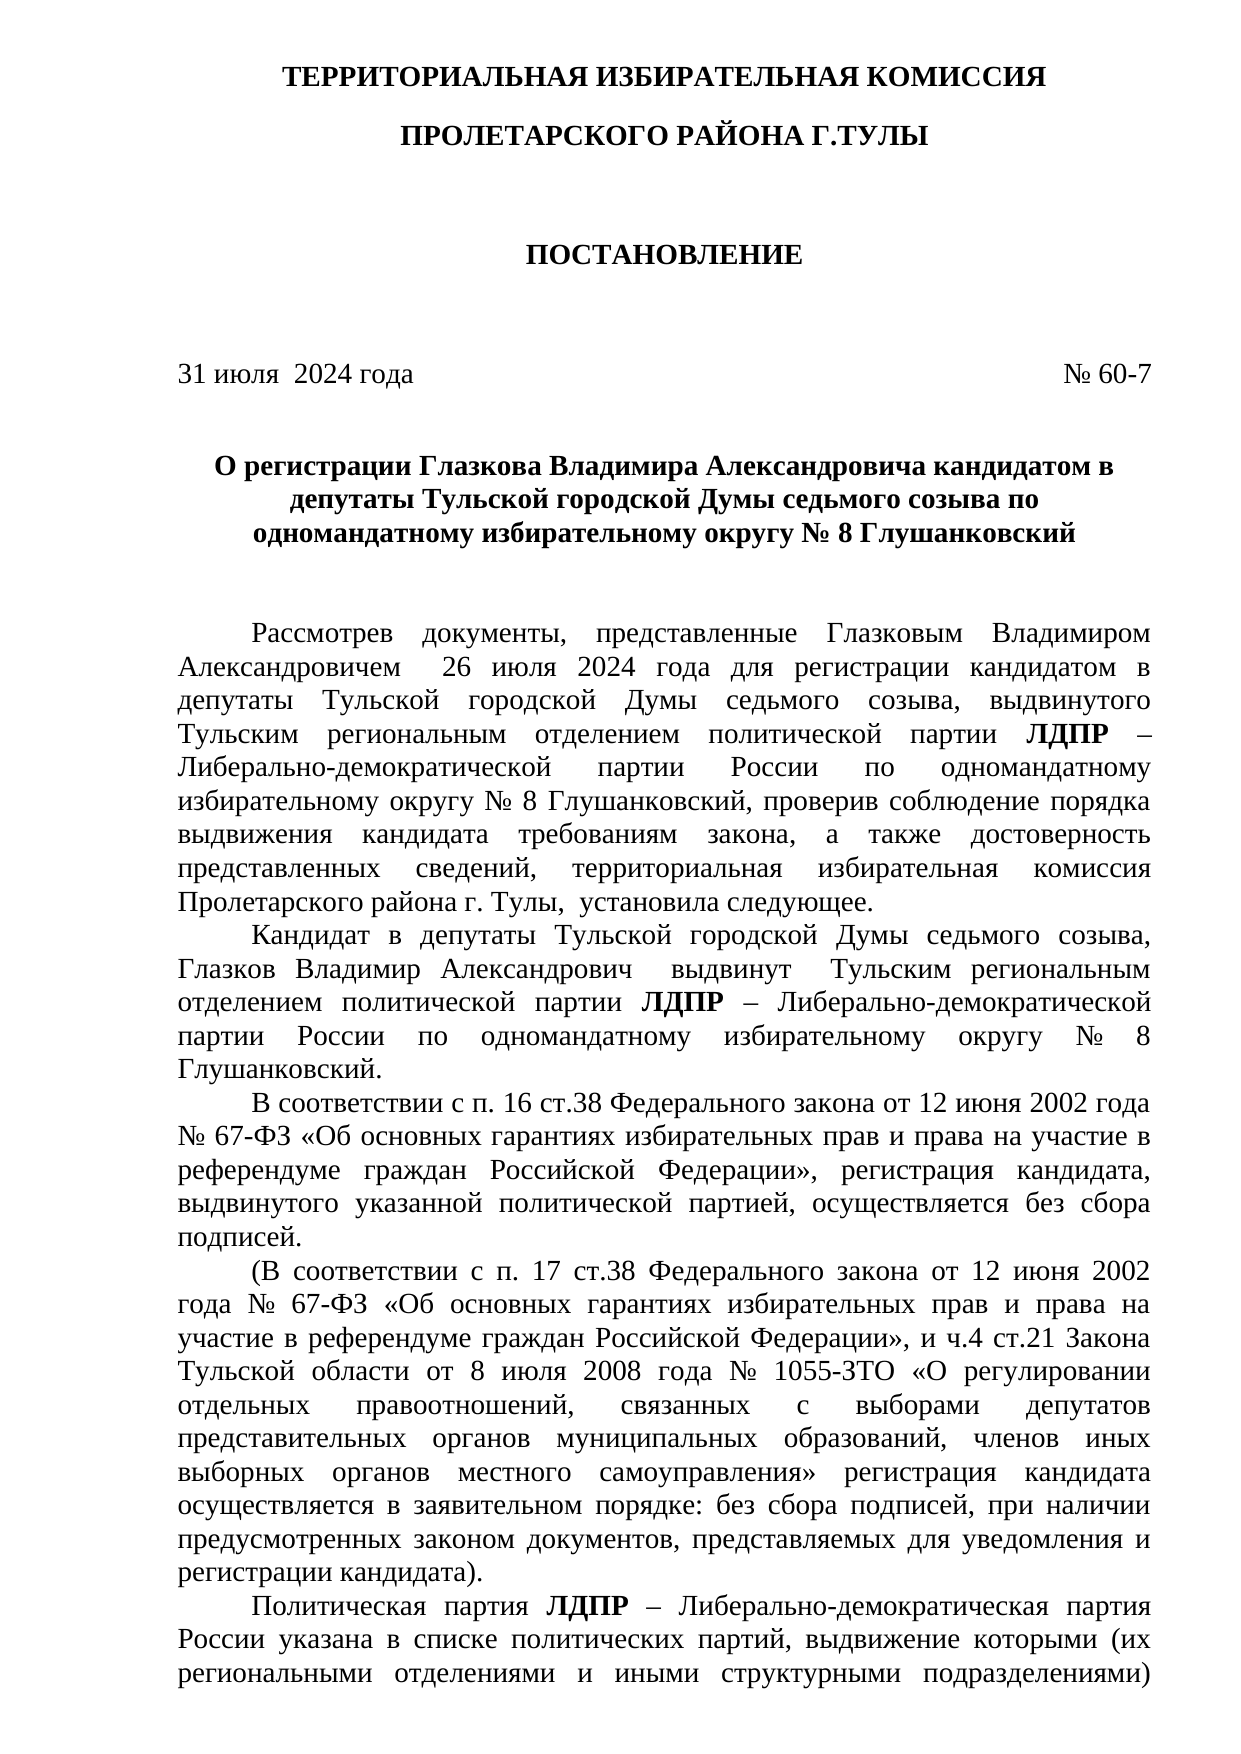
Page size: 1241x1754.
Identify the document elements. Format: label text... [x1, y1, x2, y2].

text (В соответствии с п. 17 ст.38 Федерального закона от 12 июня 2002 года № 67-ФЗ «Об основных гарантиях избирательных прав и права на участие в референдуме граждан Российской Федерации», и ч.4 ст.21 Закона Тульской области от 8 июля 2008 года № 1055-ЗТО «О регулировании отдельных правоотношений, связанных с выборами депутатов представительных органов муниципальных образований, членов иных выборных органов местного самоуправления» регистрация кандидата осуществляется в заявительном порядке: без сбора подписей, при наличии предусмотренных законом документов, представляемых для уведомления и регистрации кандидата). [177, 1253, 1152, 1588]
text Рассмотрев документы, представленные Глазковым Владимиром Александровичем 26 июля 2024 года для регистрации кандидатом в депутаты Тульской городской Думы седьмого созыва, выдвинутого Тульским региональным отделением политической партии ЛДПР – Либерально-демократической партии России по одномандатному избирательному округу № 8 Глушанковский, проверив соблюдение порядка выдвижения кандидата требованиям закона, а также достоверность представленных сведений, территориальная избирательная комиссия Пролетарского района г. Тулы, установила следующее. [177, 615, 1152, 917]
table_header № 60-7 [664, 356, 1163, 414]
text ПРОЛЕТАРСКОГО РАЙОНА Г.ТУЛЫ [177, 118, 1152, 152]
text В соответствии с п. 16 ст.38 Федерального закона от 12 июня 2002 года № 67-ФЗ «Об основных гарантиях избирательных прав и права на участие в референдуме граждан Российской Федерации», регистрация кандидата, выдвинутого указанной политической партией, осуществляется без сбора подписей. [177, 1085, 1152, 1253]
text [177, 1588, 1152, 1689]
table_header 31 июля 2024 года [166, 356, 664, 414]
text О регистрации Глазкова Владимира Александровича кандидатом в депутаты Тульской городской Думы седьмого созыва по одномандатному избирательному округу № 8 Глушанковский [177, 448, 1152, 548]
text ПОСТАНОВЛЕНИЕ [177, 237, 1152, 271]
text Кандидат в депутаты Тульской городской Думы седьмого созыва, Глазков Владимир Александрович выдвинут Тульским региональным отделением политической партии ЛДПР – Либерально-демократической партии России по одномандатному избирательному округу № 8 Глушанковский. [177, 917, 1152, 1085]
text ТЕРРИТОРИАЛЬНАЯ ИЗБИРАТЕЛЬНАЯ КОМИССИЯ [177, 59, 1152, 93]
